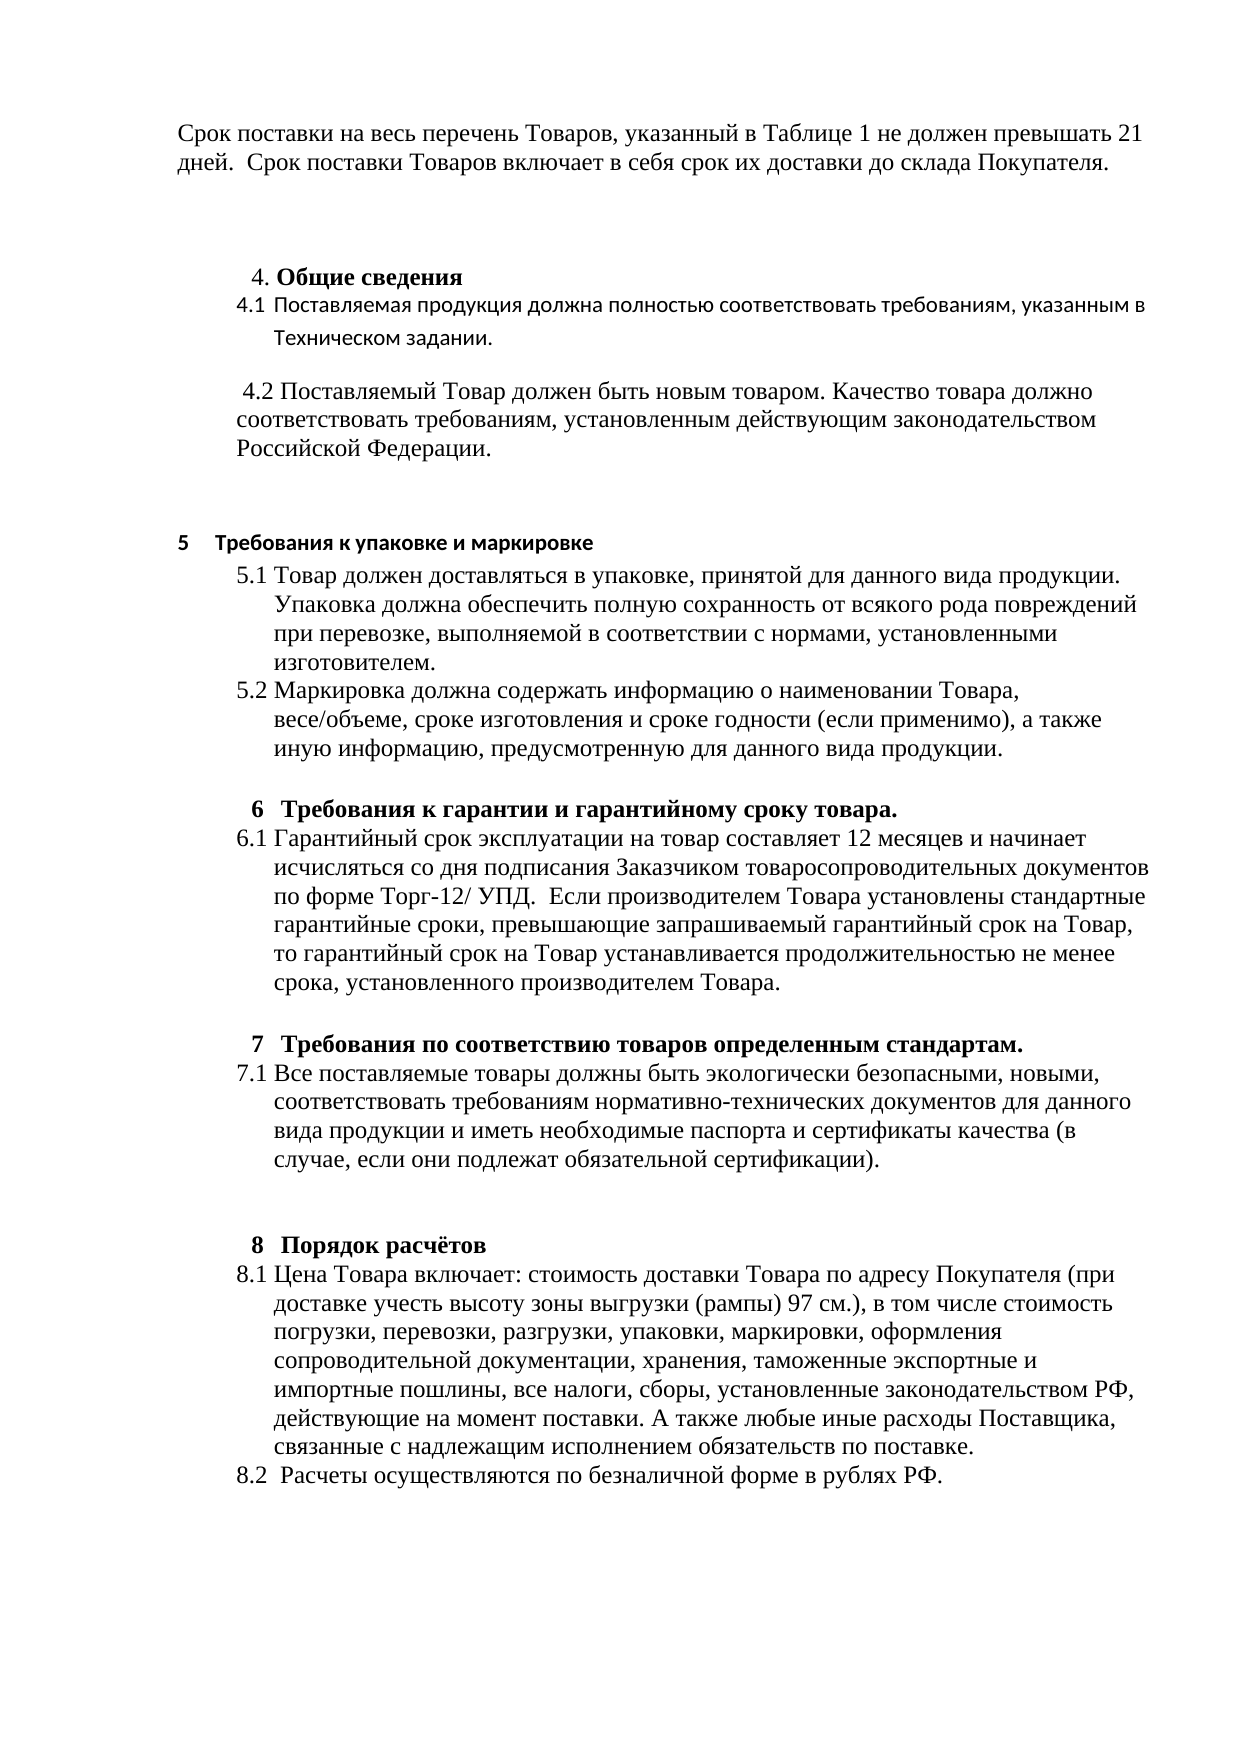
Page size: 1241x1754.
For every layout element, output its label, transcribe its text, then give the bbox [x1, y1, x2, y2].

list Требования по соответствию товаров определенным стандартам. [251, 1029, 1152, 1058]
list Требования к упаковке и маркировке [177, 528, 1152, 556]
list Все поставляемые товары должны быть экологически безопасными, новыми, соответствовать требованиям нормативно-технических документов для данного вида продукции и иметь необходимые паспорта и сертификаты качества (в случае, если они подлежат обязательной сертификации). [236, 1058, 1152, 1173]
list Поставляемая продукция должна полностью соответствовать требованиям, указанным в Техническом задании. [236, 291, 1152, 351]
list Гарантийный срок эксплуатации на товар составляет 12 месяцев и начинает исчисляться со дня подписания Заказчиком товаросопроводительных документов по форме Торг-12/ УПД. Если производителем Товара установлены стандартные гарантийные сроки, превышающие запрашиваемый гарантийный срок на Товар, то гарантийный срок на Товар устанавливается продолжительностью не менее срока, установленного производителем Товара. [236, 823, 1152, 996]
list Товар должен доставляться в упаковке, принятой для данного вида продукции. Упаковка должна обеспечить полную сохранность от всякого рода повреждений при перевозке, выполняемой в соответствии с нормами, установленными изготовителем. [236, 560, 1152, 675]
list Требования к гарантии и гарантийному сроку товара. [251, 794, 1152, 823]
list Порядок расчётов [251, 1230, 1152, 1259]
text 4.2 Поставляемый Товар должен быть новым товаром. Качество товара должно соответствовать требованиям, установленным действующим законодательством Российской Федерации. [236, 376, 1152, 462]
list Расчеты осуществляются по безналичной форме в рублях РФ. [236, 1460, 1152, 1489]
text 4. Общие сведения [251, 262, 1152, 291]
text Срок поставки на весь перечень Товаров, указанный в Таблице 1 не должен превышать 21 дней. Срок поставки Товаров включает в себя срок их доставки до склада Покупателя. [177, 118, 1152, 176]
list Маркировка должна содержать информацию о наименовании Товара, весе/объеме, сроке изготовления и сроке годности (если применимо), а также иную информацию, предусмотренную для данного вида продукции. [236, 675, 1152, 762]
list Цена Товара включает: стоимость доставки Товара по адресу Покупателя (при доставке учесть высоту зоны выгрузки (рампы) 97 см.), в том числе стоимость погрузки, перевозки, разгрузки, упаковки, маркировки, оформления сопроводительной документации, хранения, таможенные экспортные и импортные пошлины, все налоги, сборы, установленные законодательством РФ, действующие на момент поставки. А также любые иные расходы Поставщика, связанные с надлежащим исполнением обязательств по поставке. [236, 1259, 1152, 1460]
